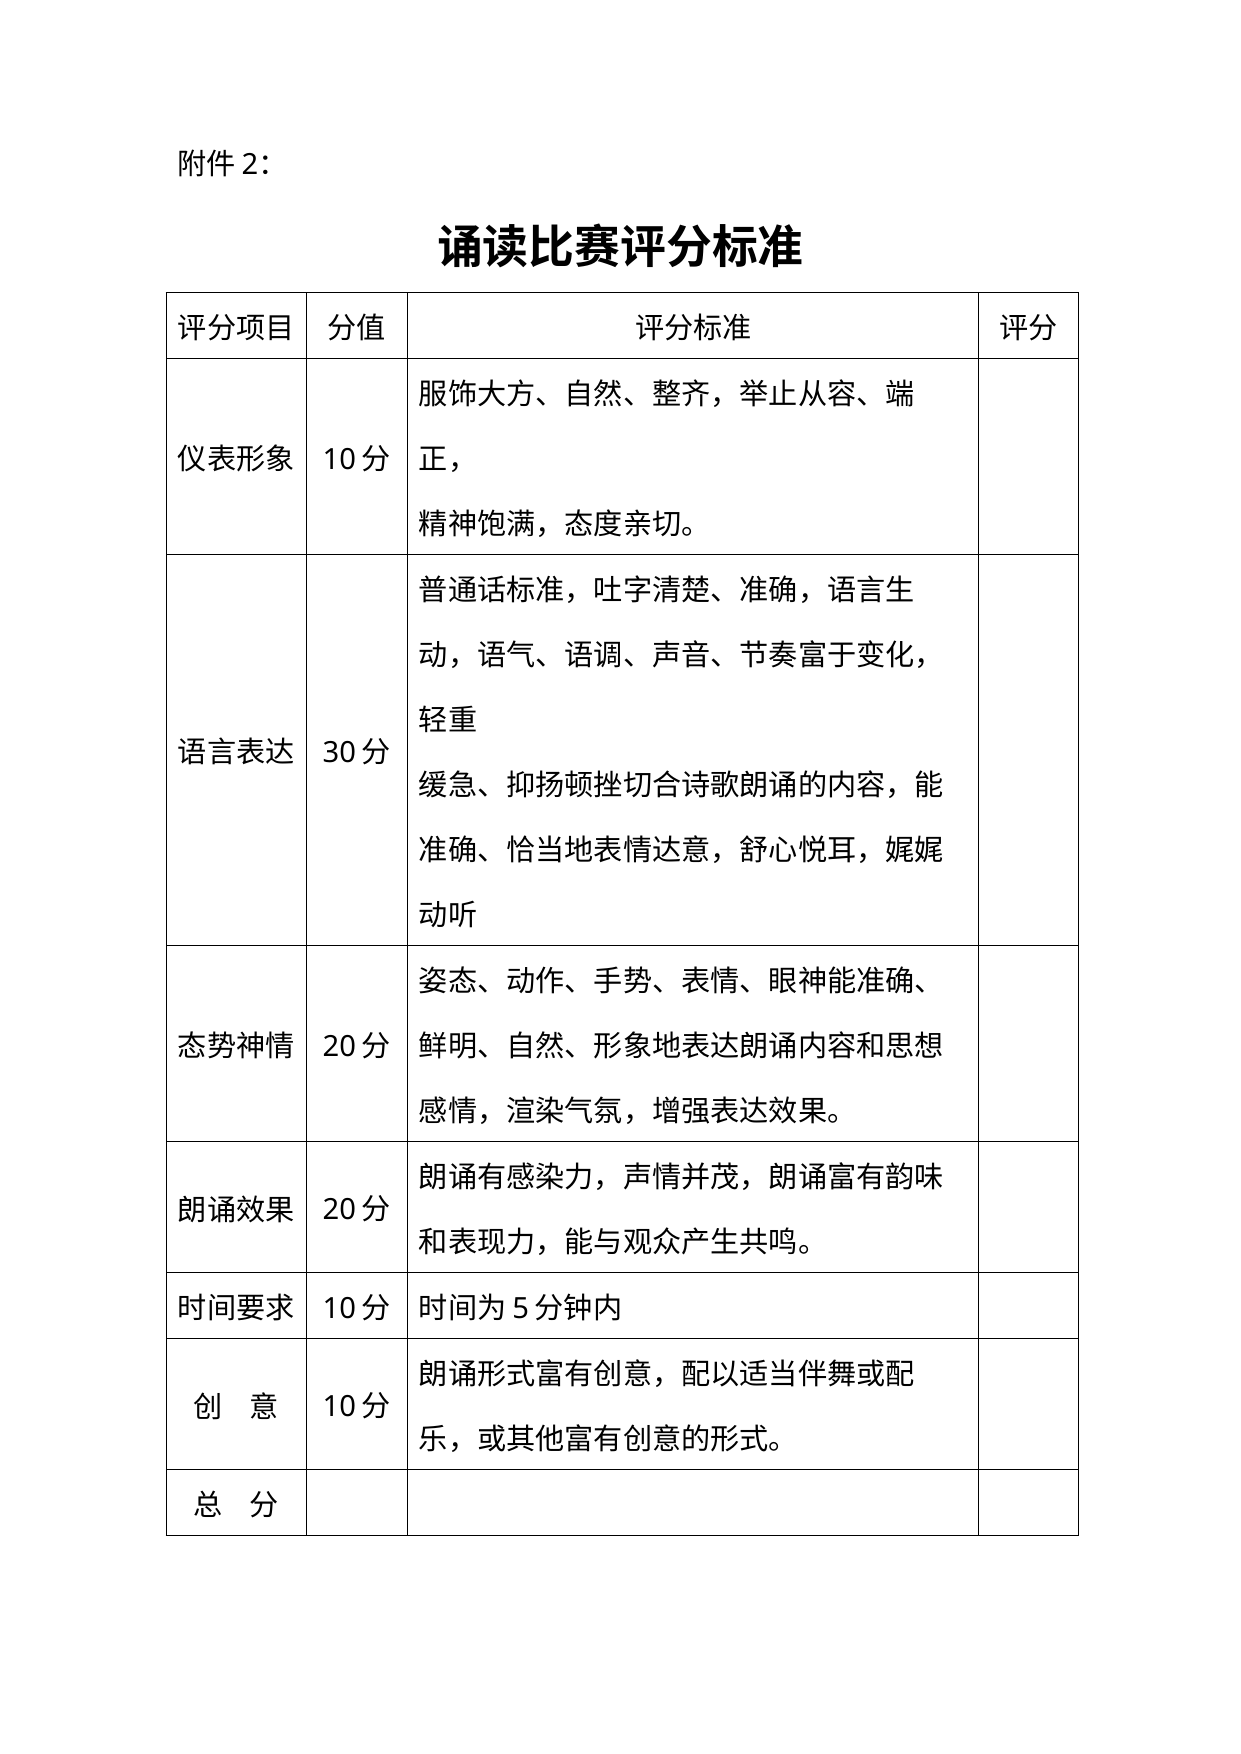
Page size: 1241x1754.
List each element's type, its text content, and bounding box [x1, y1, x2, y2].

table_header 分值 [307, 293, 407, 358]
table_header 评分 [979, 293, 1078, 358]
table_cell [979, 1142, 1078, 1272]
table_cell 朗诵效果 [167, 1142, 306, 1272]
text 附件2： [177, 129, 1063, 194]
table_header 评分标准 [408, 293, 978, 358]
table_cell [979, 1470, 1078, 1535]
table_cell 普通话标准，吐字清楚、准确，语言生动，语气、语调、声音、节奏富于变化，轻重 缓急、抑扬顿挫切合诗歌朗诵的内容，能准确、恰当地表情达意，舒心悦耳，娓娓动听 [408, 555, 978, 945]
table_cell [979, 555, 1078, 945]
table_cell [979, 1339, 1078, 1469]
table_cell 语言表达 [167, 555, 306, 945]
table_cell 10分 [307, 1273, 407, 1338]
table_cell 总 分 [167, 1470, 306, 1535]
table_cell 朗诵有感染力，声情并茂，朗诵富有韵味 和表现力，能与观众产生共鸣。 [408, 1142, 978, 1272]
table_cell [979, 946, 1078, 1141]
table_cell 朗诵形式富有创意，配以适当伴舞或配乐，或其他富有创意的形式。 [408, 1339, 978, 1469]
table_cell 创 意 [167, 1339, 306, 1469]
table_cell 姿态、动作、手势、表情、眼神能准确、 鲜明、自然、形象地表达朗诵内容和思想感情，渲染气氛，增强表达效果。 [408, 946, 978, 1141]
table_cell 10分 [307, 359, 407, 554]
table_cell [979, 359, 1078, 554]
table_cell 20分 [307, 1142, 407, 1272]
table_cell 服饰大方、自然、整齐，举止从容、端正， 精神饱满，态度亲切。 [408, 359, 978, 554]
text 诵读比赛评分标准 [177, 194, 1063, 292]
table_cell 时间要求 [167, 1273, 306, 1338]
table_cell 态势神情 [167, 946, 306, 1141]
table_cell 仪表形象 [167, 359, 306, 554]
table_cell 时间为5分钟内 [408, 1273, 978, 1338]
table_cell [307, 1470, 407, 1535]
table_cell [408, 1470, 978, 1535]
table_header 评分项目 [167, 293, 306, 358]
table_cell 10分 [307, 1339, 407, 1469]
table_cell 30分 [307, 555, 407, 945]
table_cell [979, 1273, 1078, 1338]
table_cell 20分 [307, 946, 407, 1141]
